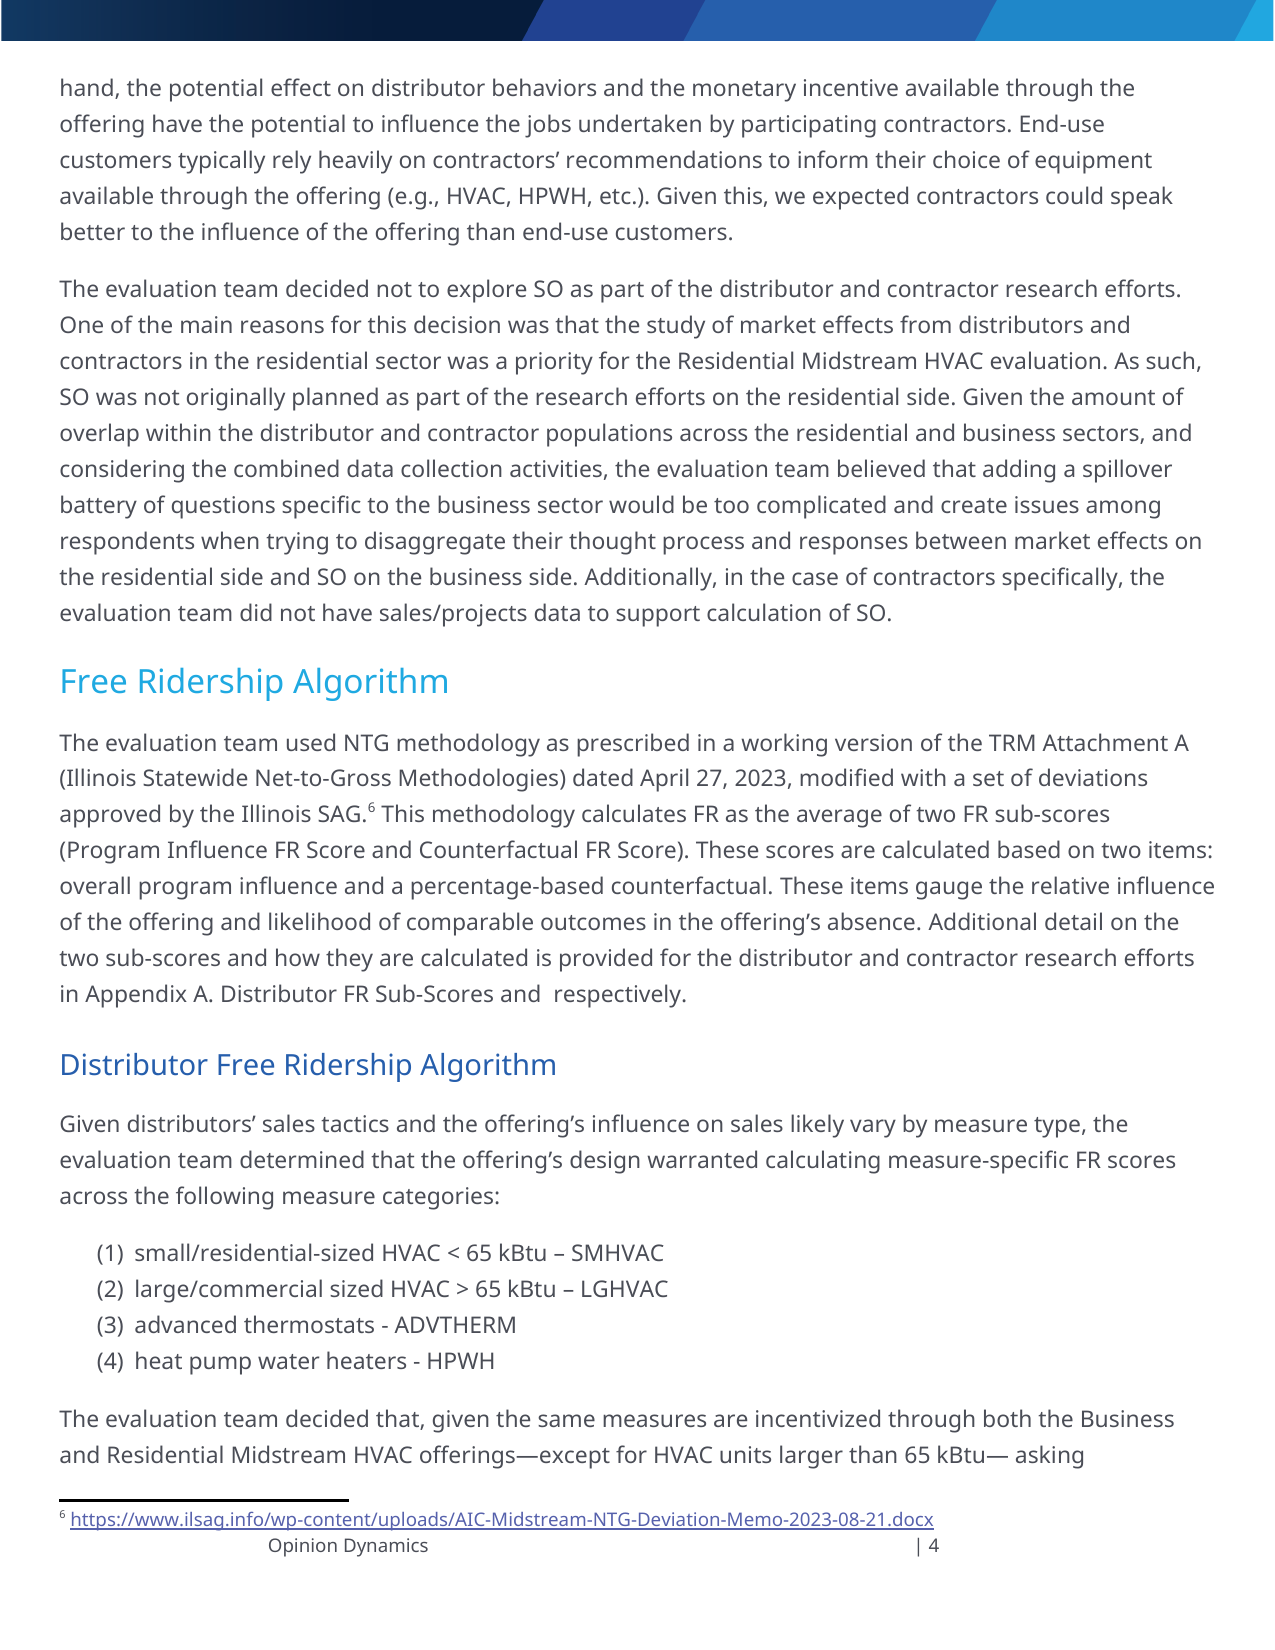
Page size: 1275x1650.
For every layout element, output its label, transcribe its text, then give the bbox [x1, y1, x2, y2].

text The evaluation team decided not to explore SO as part of the distributor and contractor research efforts. One of the main reasons for this decision was that the study of market effects from distributors and contractors in the residential sector was a priority for the Residential Midstream HVAC evaluation. As such, SO was not originally planned as part of the research efforts on the residential side. Given the amount of overlap within the distributor and contractor populations across the residential and business sectors, and considering the combined data collection activities, the evaluation team believed that adding a spillover battery of questions specific to the business sector would be too complicated and create issues among respondents when trying to disaggregate their thought process and responses between market effects on the residential side and SO on the business side. Additionally, in the case of contractors specifically, the evaluation team did not have sales/projects data to support calculation of SO. [59, 273, 1216, 628]
list large/commercial sized HVAC > 65 kBtu – LGHVAC [97, 1273, 1216, 1304]
subtitle Free Ridership Algorithm [59, 664, 1216, 701]
list small/residential-sized HVAC < 65 kBtu – SMHVAC [97, 1237, 1216, 1269]
picture [0, 0, 1273, 41]
text Given distributors’ sales tactics and the offering’s influence on sales likely vary by measure type, the evaluation team determined that the offering’s design warranted calculating measure-specific FR scores across the following measure categories: [59, 1108, 1216, 1211]
subtitle Distributor Free Ridership Algorithm [59, 1045, 1216, 1083]
text The evaluation team used NTG methodology as prescribed in a working version of the TRM Attachment A (Illinois Statewide Net-to-Gross Methodologies) dated April 27, 2023, modified with a set of deviations approved by the Illinois SAG. This methodology calculates FR as the average of two FR sub-scores (Program Influence FR Score and Counterfactual FR Score). These scores are calculated based on two items: overall program influence and a percentage-based counterfactual. These items gauge the relative influence of the offering and likelihood of comparable outcomes in the offering’s absence. Additional detail on the two sub-scores and how they are calculated is provided for the distributor and contractor research efforts in Appendix A and Appendix B respectively. [59, 726, 1216, 1009]
list heat pump water heaters - HPWH [97, 1345, 1216, 1376]
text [59, 72, 1216, 247]
list advanced thermostats - ADVTHERM [97, 1309, 1216, 1341]
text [59, 1403, 1216, 1470]
